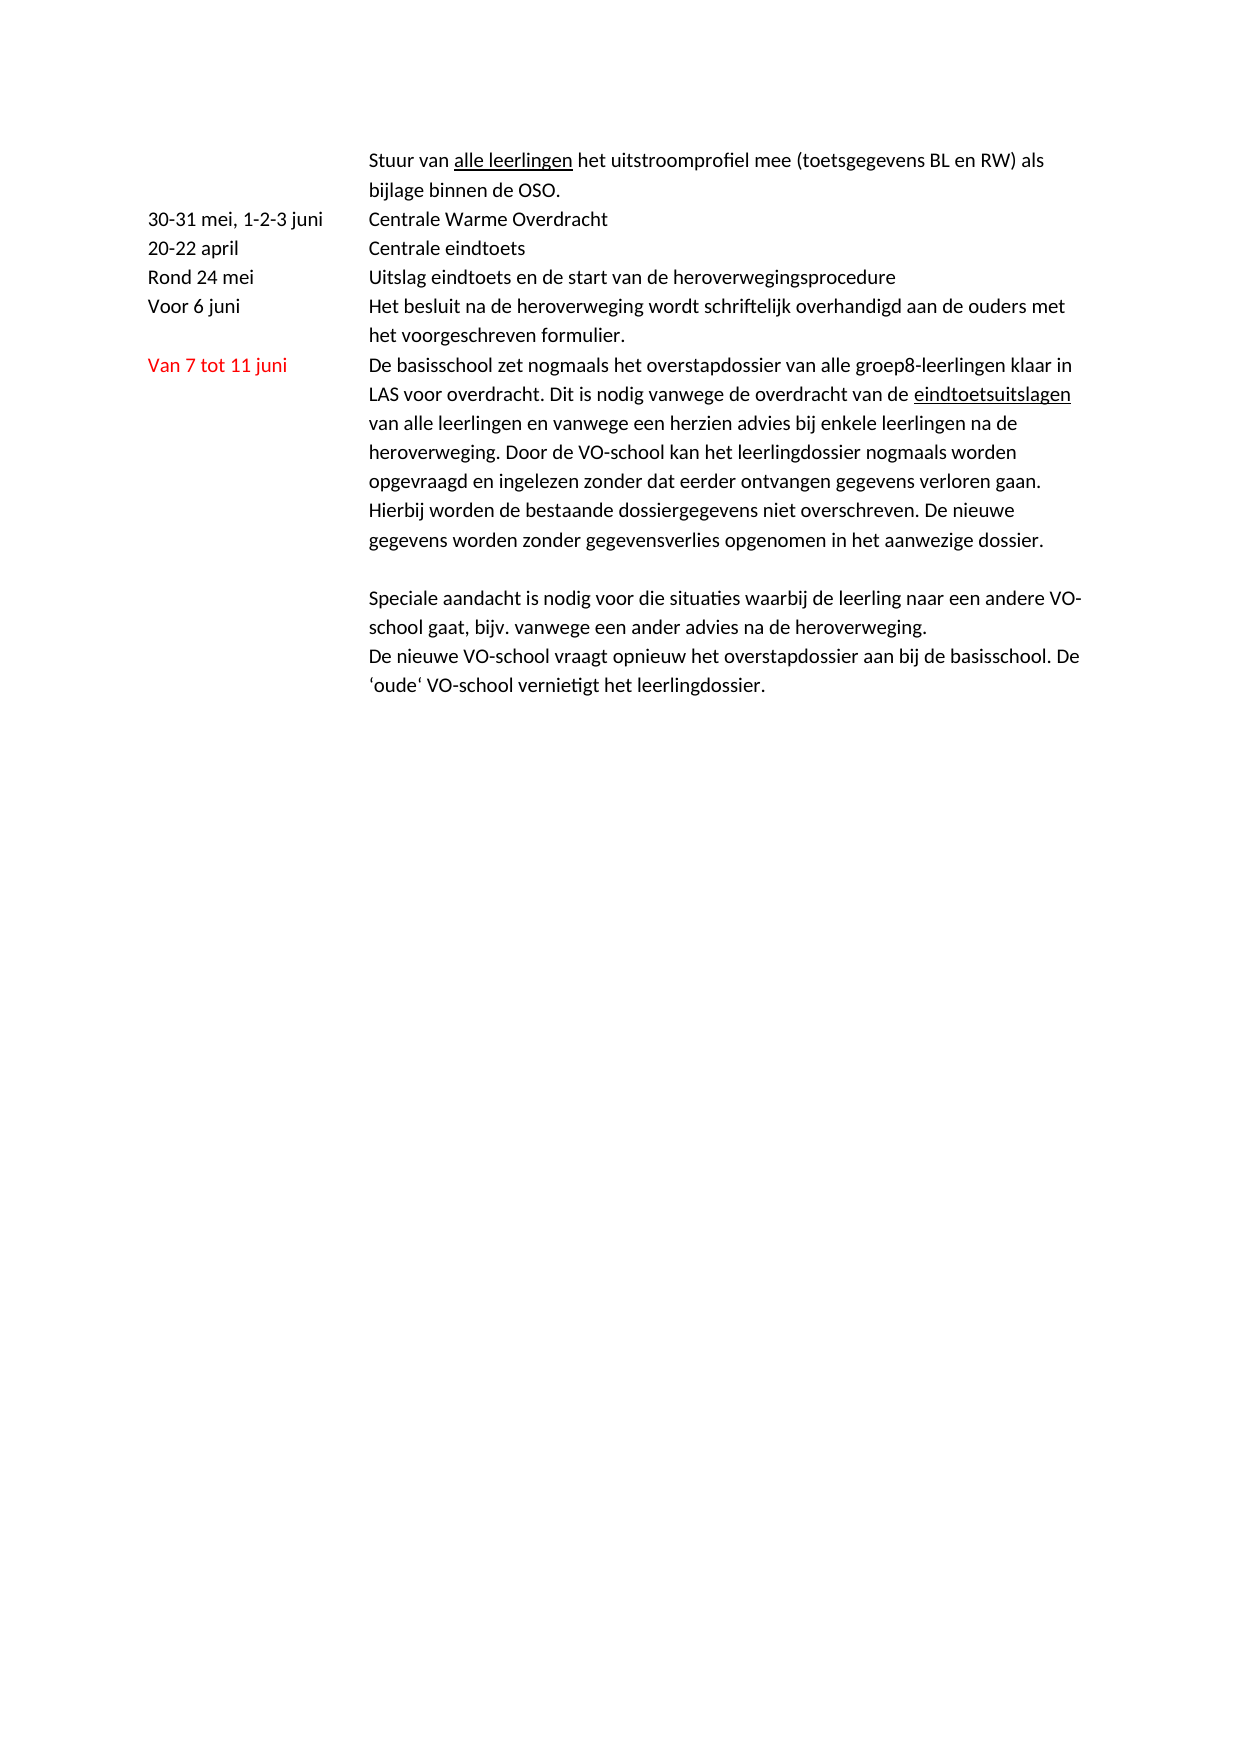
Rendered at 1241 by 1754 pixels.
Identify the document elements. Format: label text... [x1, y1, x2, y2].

text Van 7 tot 11 juni De basisschool zet nogmaals het overstapdossier van alle groep8-leerlingen klaar in LAS voor overdracht. Dit is nodig vanwege de overdracht van de eindtoetsuitslagen van alle leerlingen en vanwege een herzien advies bij enkele leerlingen na de heroverweging. Door de VO-school kan het leerlingdossier nogmaals worden opgevraagd en ingelezen zonder dat eerder ontvangen gegevens verloren gaan. Hierbij worden de bestaande dossiergegevens niet overschreven. De nieuwe gegevens worden zonder gegevensverlies opgenomen in het aanwezige dossier. Speciale aandacht is nodig voor die situaties waarbij de leerling naar een andere VO-school gaat, bijv. vanwege een ander advies na de heroverweging. De nieuwe VO-school vraagt opnieuw het overstapdossier aan bij de basisschool. De ‘oude‘ VO-school vernietigt het leerlingdossier. [148, 352, 1093, 698]
text Voor 6 juni Het besluit na de heroverweging wordt schriftelijk overhandigd aan de ouders met het voorgeschreven formulier. [148, 293, 1093, 348]
text 30-31 mei, 1-2-3 juni Centrale Warme Overdracht [148, 206, 1093, 231]
text 20-22 april Centrale eindtoets [148, 235, 1093, 261]
text Rond 24 mei Uitslag eindtoets en de start van de heroverwegingsprocedure [148, 264, 1093, 290]
text Stuur van alle leerlingen het uitstroomprofiel mee (toetsgegevens BL en RW) als bijlage binnen de OSO. [148, 148, 1093, 202]
